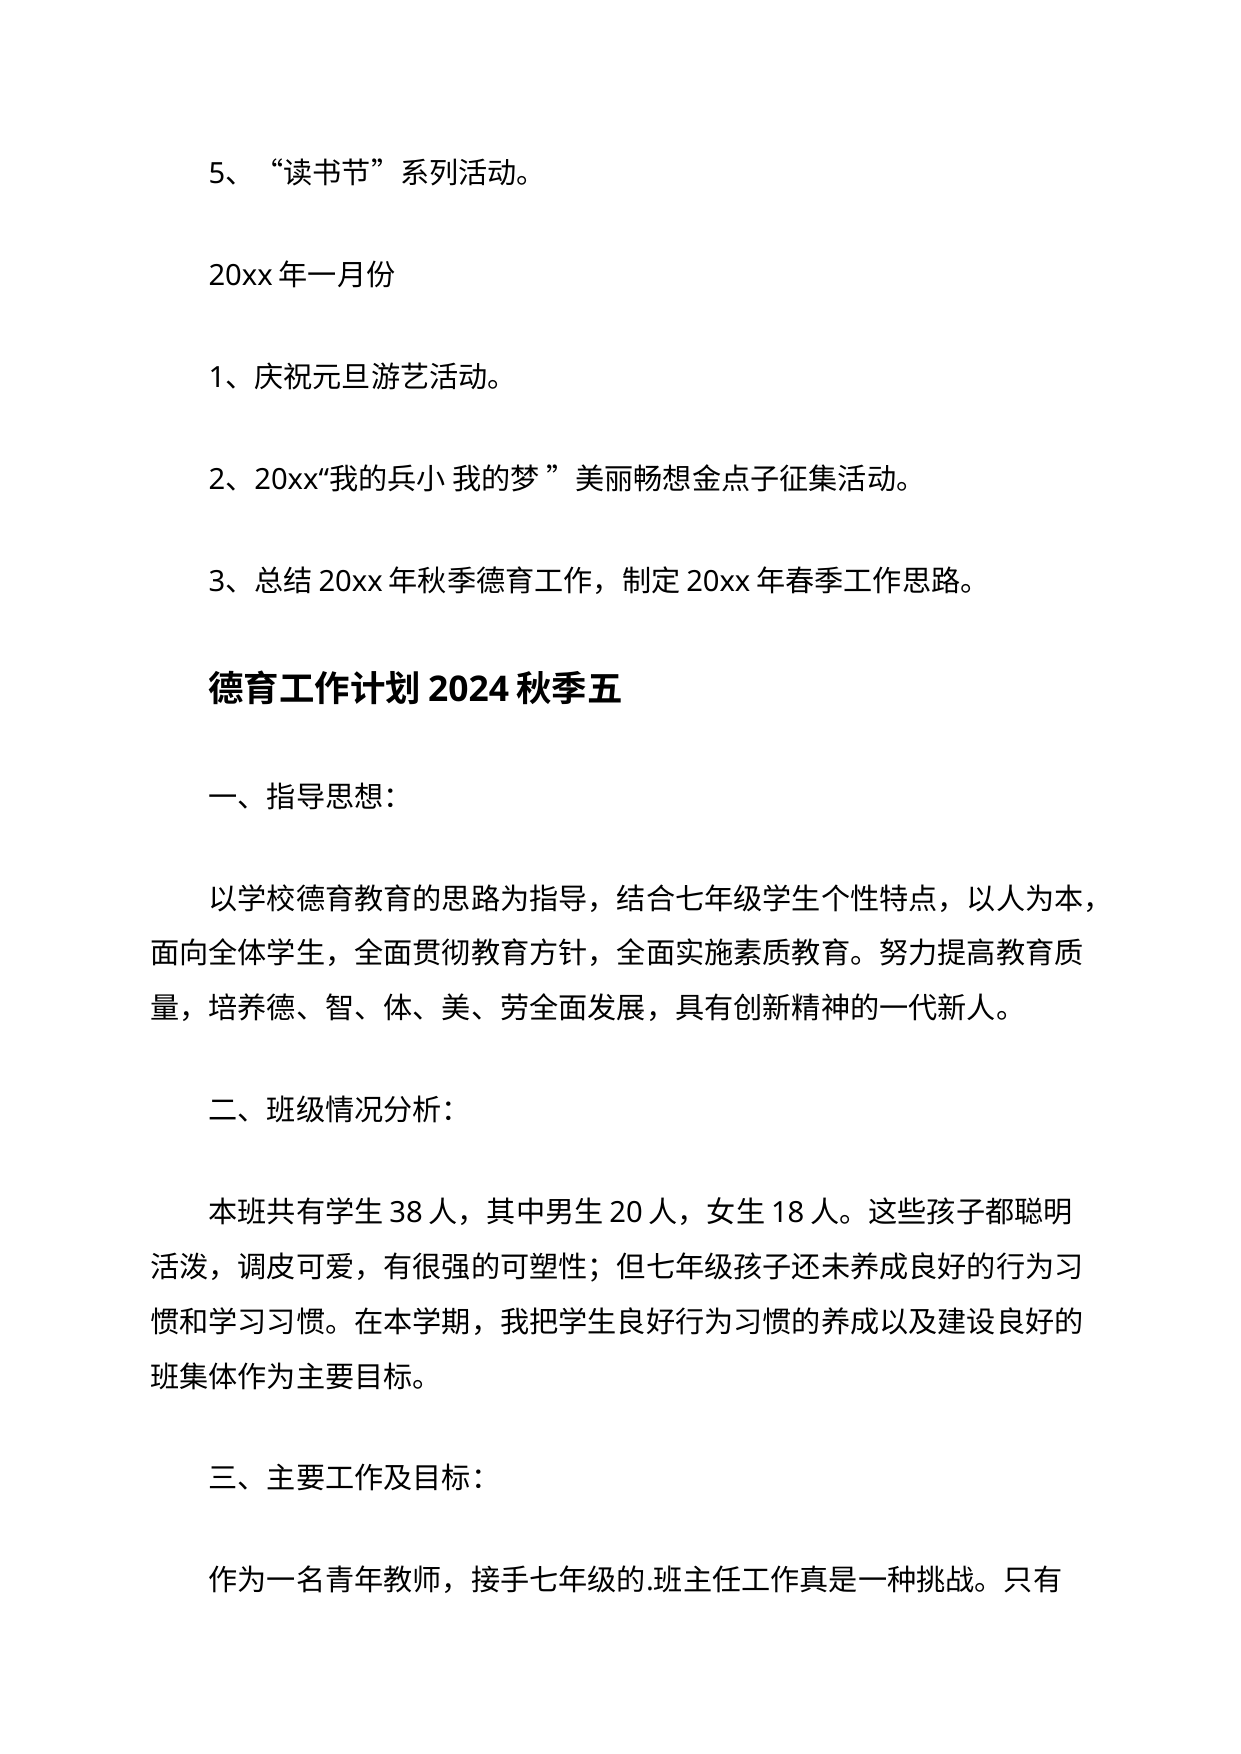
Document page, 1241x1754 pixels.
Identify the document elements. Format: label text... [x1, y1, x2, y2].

text 本班共有学生38人，其中男生20人，女生18人。这些孩子都聪明活泼，调皮可爱，有很强的可塑性；但七年级孩子还未养成良好的行为习惯和学习习惯。在本学期，我把学生良好行为习惯的养成以及建设良好的班集体作为主要目标。 [150, 1188, 1090, 1396]
text 二、班级情况分析： [150, 1087, 1090, 1129]
text 5、“读书节”系列活动。 [150, 150, 1090, 192]
text 以学校德育教育的思路为指导，结合七年级学生个性特点，以人为本，面向全体学生，全面贯彻教育方针，全面实施素质教育。努力提高教育质量，培养德、智、体、美、劳全面发展，具有创新精神的一代新人。 [150, 875, 1090, 1027]
text 一、指导思想： [150, 773, 1090, 816]
text 1、庆祝元旦游艺活动。 [150, 354, 1090, 396]
text 三、主要工作及目标： [150, 1455, 1090, 1497]
text 德育工作计划2024秋季五 [150, 660, 1090, 711]
text 2、20xx“我的兵小 我的梦 ”美丽畅想金点子征集活动。 [150, 456, 1090, 498]
text 20xx年一月份 [150, 252, 1090, 294]
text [150, 1557, 1090, 1599]
text 3、总结20xx年秋季德育工作，制定20xx年春季工作思路。 [150, 558, 1090, 600]
